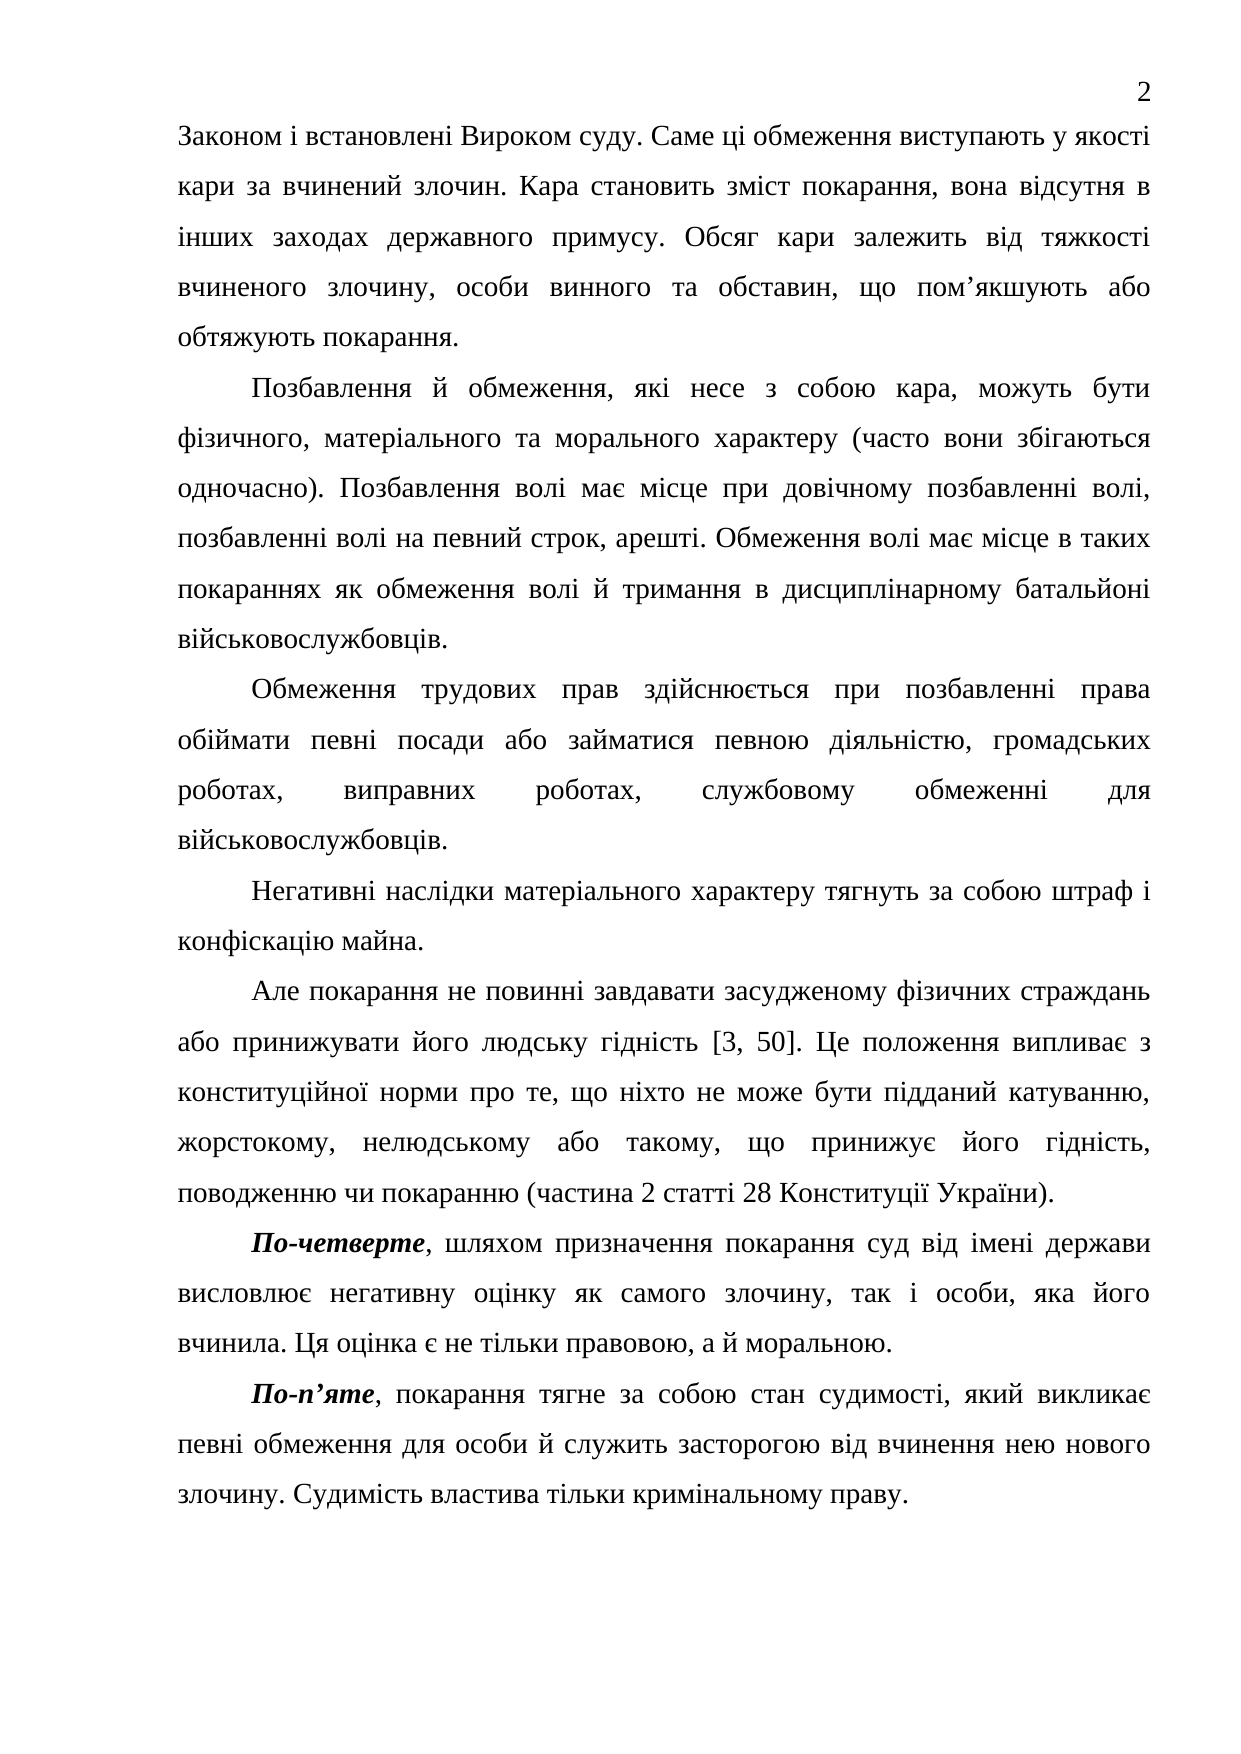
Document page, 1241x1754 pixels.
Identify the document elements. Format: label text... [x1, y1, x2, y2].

text Але покарання не повинні завдавати засудженому фізичних страждань або принижувати його людську гідність [3, 50]. Це положення випливає з конституційної норми про те, що ніхто не може бути підданий катуванню, жорстокому, нелюдському або такому, що принижує його гідність, поводженню чи покаранню (частина 2 статті 28 Конституції України). [177, 973, 1152, 1208]
text По-п’яте, покарання тягне за собою стан судимості, який викликає певні обмеження для особи й служить засторогою від вчинення нею нового злочину. Судимість властива тільки кримінальному праву. [177, 1376, 1152, 1510]
text По-четверте, шляхом призначення покарання суд від імені держави висловлює негативну оцінку як самого злочину, так і особи, яка його вчинила. Ця оцінка є не тільки правовою, а й моральною. [177, 1225, 1152, 1359]
text Позбавлення й обмеження, які несе з собою кара, можуть бути фізичного, матеріального та морального характеру (часто вони збігаються одночасно). Позбавлення волі має місце при довічному позбавленні волі, позбавленні волі на певний строк, арешті. Обмеження волі має місце в таких покараннях як обмеження волі й тримання в дисциплінарному батальйоні військовослужбовців. [177, 370, 1152, 655]
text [177, 118, 1152, 353]
text Обмеження трудових прав здійснюється при позбавленні права обіймати певні посади або займатися певною діяльністю, громадських роботах, виправних роботах, службовому обмеженні для військовослужбовців. [177, 672, 1152, 856]
text Негативні наслідки матеріального характеру тягнуть за собою штраф і конфіскацію майна. [177, 873, 1152, 957]
